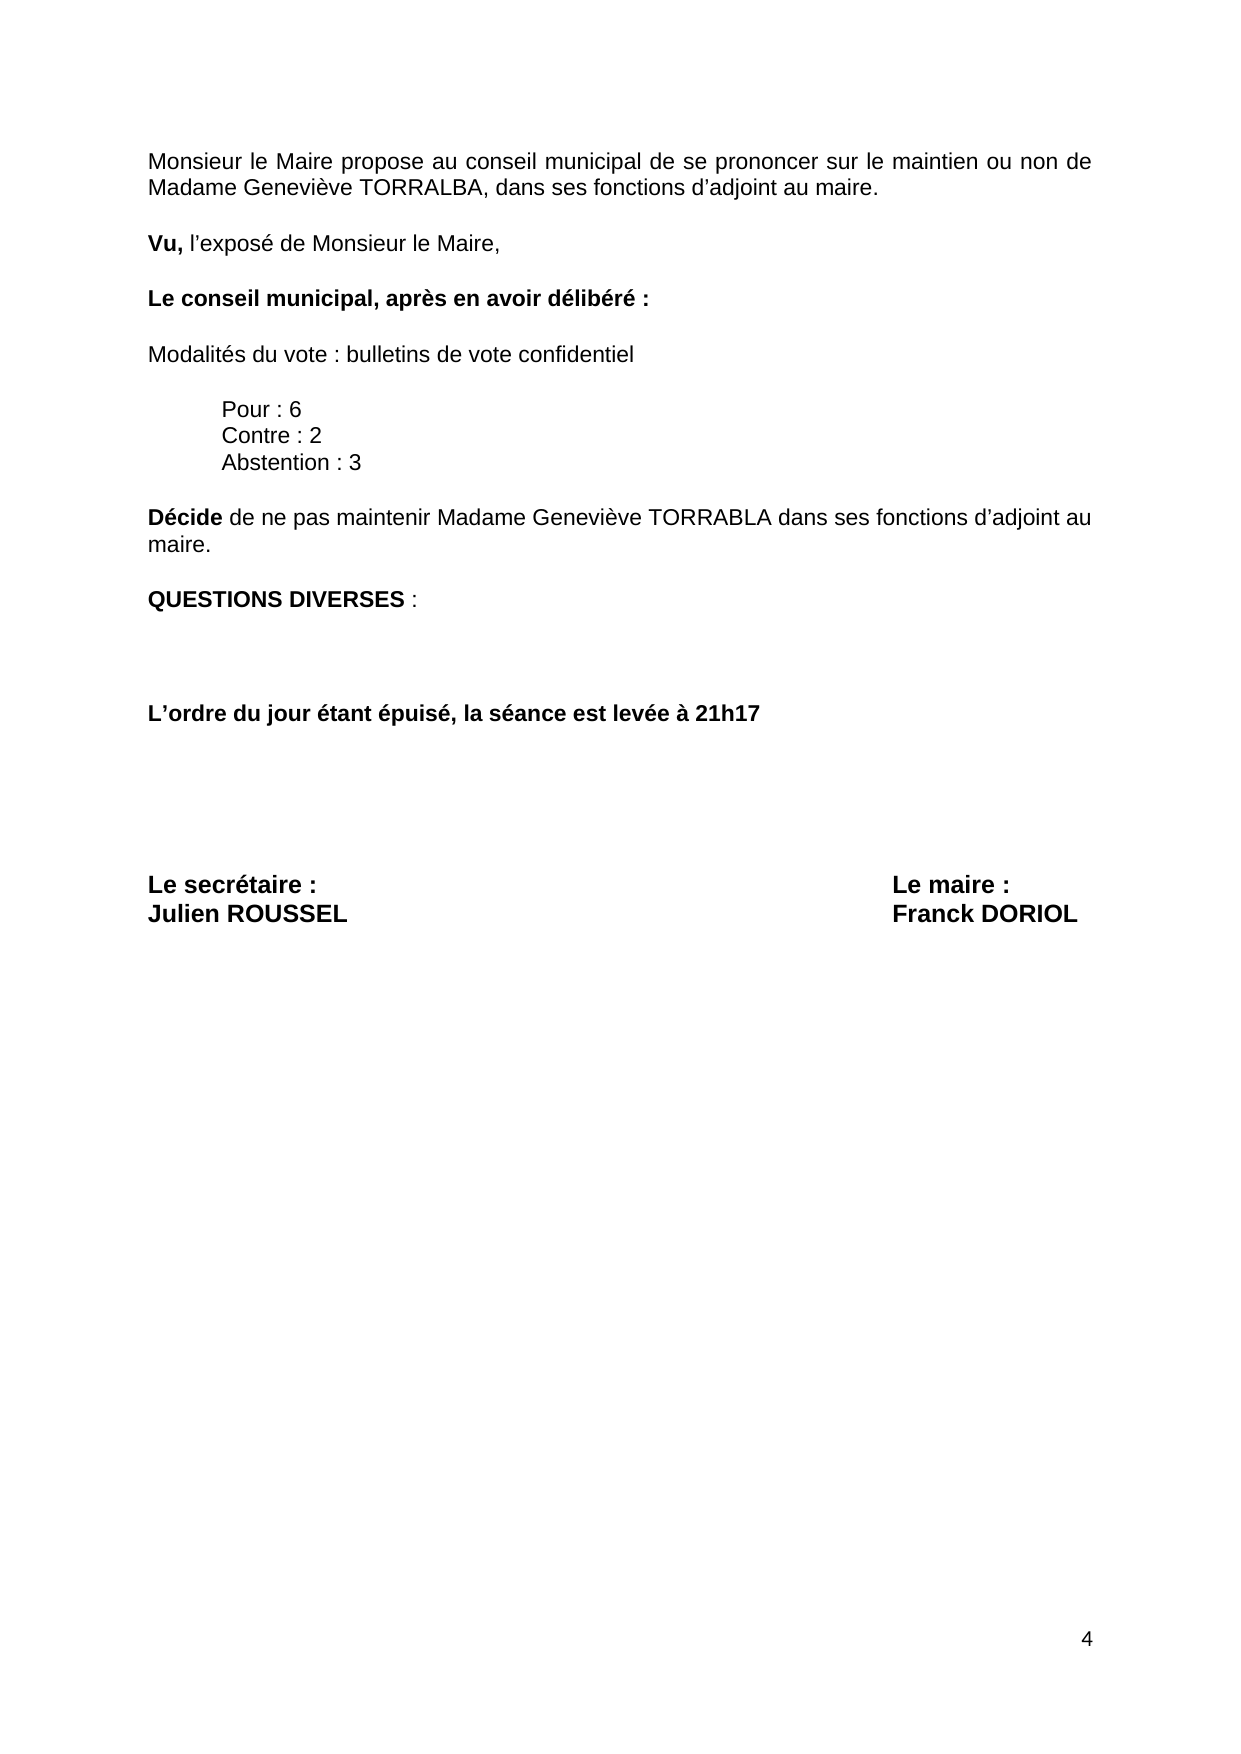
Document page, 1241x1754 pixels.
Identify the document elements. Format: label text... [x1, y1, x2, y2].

text Décide de ne pas maintenir Madame Geneviève TORRABLA dans ses fonctions d’adjoint au maire. [148, 504, 1093, 557]
text Vu, l’exposé de Monsieur le Maire, [148, 229, 1093, 256]
text Abstention : 3 [148, 449, 1093, 475]
text Modalités du vote : bulletins de vote confidentiel [148, 341, 1093, 367]
text Le conseil municipal, après en avoir délibéré : [148, 285, 1093, 311]
text L’ordre du jour étant épuisé, la séance est levée à 21h17 [148, 699, 1093, 726]
text Pour : 6 [148, 396, 1093, 422]
text Contre : 2 [148, 422, 1093, 449]
text Monsieur le Maire propose au conseil municipal de se prononcer sur le maintien ou non de Madame Geneviève TORRALBA, dans ses fonctions d’adjoint au maire. [148, 148, 1093, 200]
text Julien ROUSSEL Franck DORIOL [148, 899, 1093, 928]
text Le secrétaire : Le maire : [148, 870, 1093, 899]
text QUESTIONS DIVERSES : [148, 586, 1093, 612]
